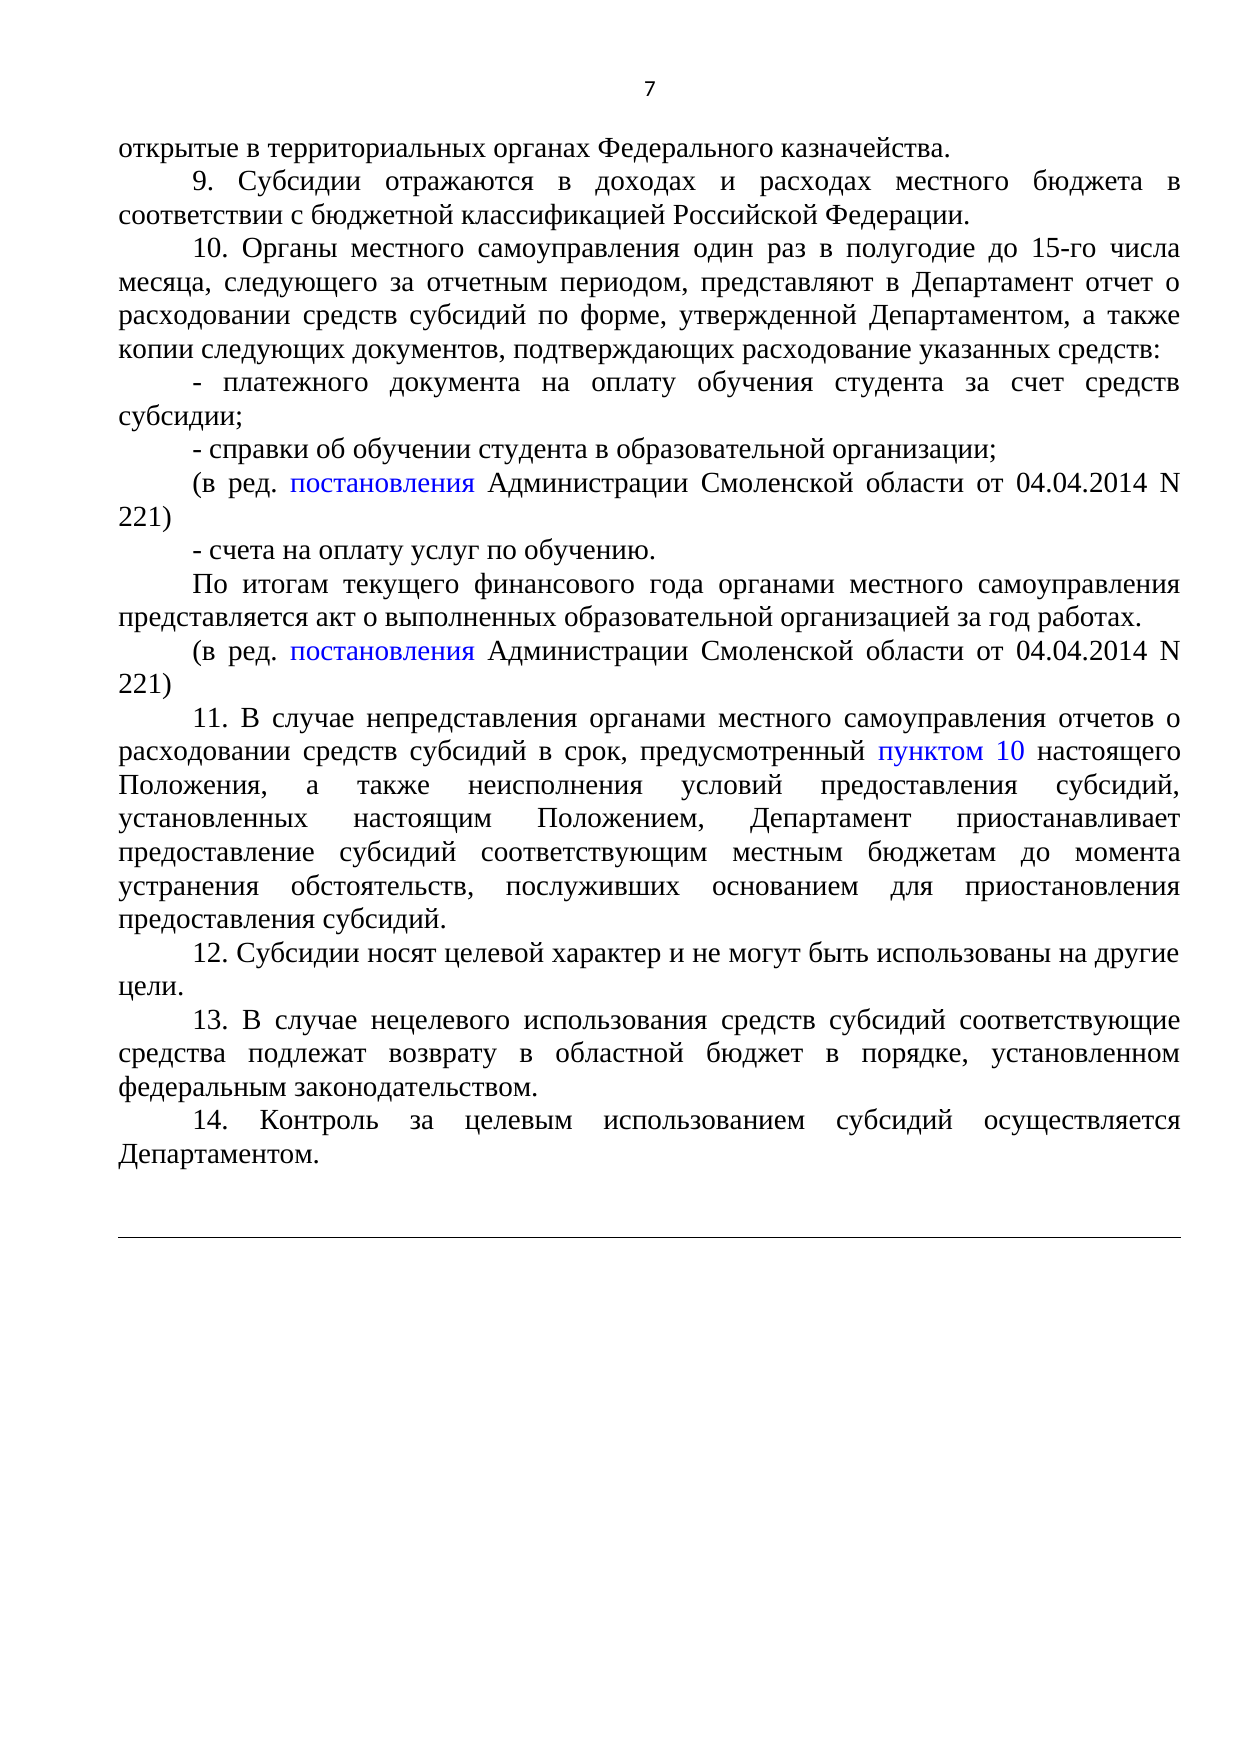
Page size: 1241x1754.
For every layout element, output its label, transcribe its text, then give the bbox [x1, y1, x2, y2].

text (в ред. постановления Администрации Смоленской области от 04.04.2014 N 221) [118, 465, 1181, 532]
text По итогам текущего финансового года органами местного самоуправления представляется акт о выполненных образовательной организацией за год работах. [118, 566, 1181, 633]
text - справки об обучении студента в образовательной организации; [118, 432, 1181, 465]
text - платежного документа на оплату обучения студента за счет средств субсидии; [118, 364, 1181, 432]
text 14. Контроль за целевым использованием субсидий осуществляется Департаментом. [118, 1102, 1181, 1169]
text 12. Субсидии носят целевой характер и не могут быть использованы на другие цели. [118, 935, 1181, 1002]
text 13. В случае нецелевого использования средств субсидий соответствующие средства подлежат возврату в областной бюджет в порядке, установленном федеральным законодательством. [118, 1002, 1181, 1102]
text - счета на оплату услуг по обучению. [118, 532, 1181, 566]
text 10. Органы местного самоуправления один раз в полугодие до 15-го числа месяца, следующего за отчетным периодом, представляют в Департамент отчет о расходовании средств субсидий по форме, утвержденной Департаментом, а также копии следующих документов, подтверждающих расходование указанных средств: [118, 230, 1181, 364]
text (в ред. постановления Администрации Смоленской области от 04.04.2014 N 221) [118, 633, 1181, 700]
text 9. Субсидии отражаются в доходах и расходах местного бюджета в соответствии с бюджетной классификацией Российской Федерации. [118, 163, 1181, 230]
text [118, 130, 1181, 163]
text 11. В случае непредставления органами местного самоуправления отчетов о расходовании средств субсидий в срок, предусмотренный пунктом 10 настоящего Положения, а также неисполнения условий предоставления субсидий, установленных настоящим Положением, Департамент приостанавливает предоставление субсидий соответствующим местным бюджетам до момента устранения обстоятельств, послуживших основанием для приостановления предоставления субсидий. [118, 700, 1181, 935]
